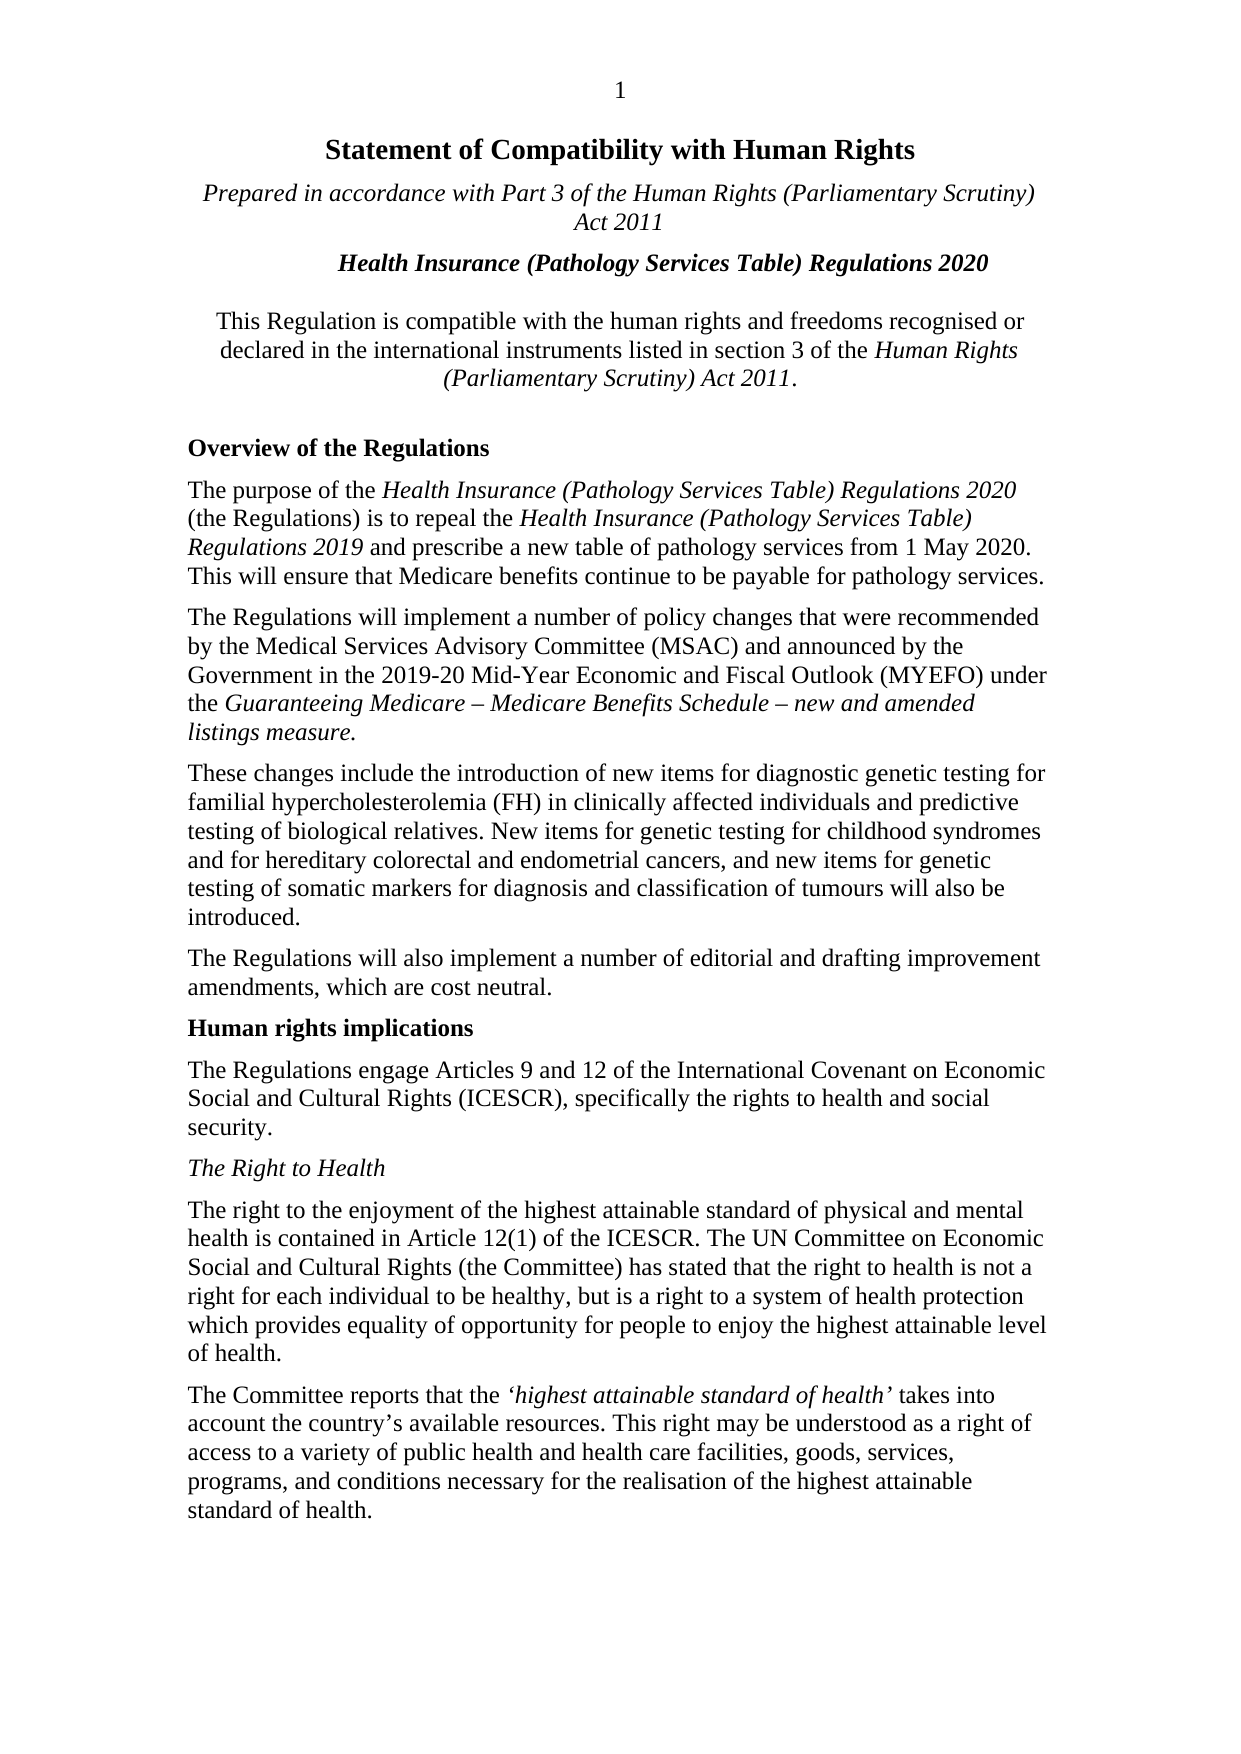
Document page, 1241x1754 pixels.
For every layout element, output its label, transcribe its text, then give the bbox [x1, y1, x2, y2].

text The Regulations will also implement a number of editorial and drafting improvement amendments, which are cost neutral. [187, 943, 1053, 1001]
text Overview of the Regulations [187, 433, 1103, 462]
text This Regulation is compatible with the human rights and freedoms recognised or declared in the international instruments listed in section 3 of the Human Rights (Parliamentary Scrutiny) Act 2011. [187, 306, 1053, 392]
text The Right to Health [187, 1153, 1053, 1182]
text The Regulations engage Articles 9 and 12 of the International Covenant on Economic Social and Cultural Rights (ICESCR), specifically the rights to health and social security. [187, 1055, 1053, 1141]
text The Committee reports that the ‘highest attainable standard of health’ takes into account the country’s available resources. This right may be understood as a right of access to a variety of public health and health care facilities, goods, services, programs, and conditions necessary for the realisation of the highest attainable standard of health. [187, 1380, 1053, 1523]
text These changes include the introduction of new items for diagnostic genetic testing for familial hypercholesterolemia (FH) in clinically affected individuals and predictive testing of biological relatives. New items for genetic testing for childhood syndromes and for hereditary colorectal and endometrial cancers, and new items for genetic testing of somatic markers for diagnosis and classification of tumours will also be introduced. [187, 758, 1053, 931]
text Statement of Compatibility with Human Rights [187, 132, 1053, 166]
text The right to the enjoyment of the highest attainable standard of physical and mental health is contained in Article 12(1) of the ICESCR. The UN Committee on Economic Social and Cultural Rights (the Committee) has stated that the right to health is not a right for each individual to be healthy, but is a right to a system of health protection which provides equality of opportunity for people to enjoy the highest attainable level of health. [187, 1195, 1053, 1367]
text The purpose of the Health Insurance (Pathology Services Table) Regulations 2020 (the Regulations) is to repeal the Health Insurance (Pathology Services Table) Regulations 2019 and prescribe a new table of pathology services from 1 May 2020. This will ensure that Medicare benefits continue to be payable for pathology services. [187, 475, 1053, 590]
text Human rights implications [187, 1013, 1053, 1042]
text Prepared in accordance with Part 3 of the Human Rights (Parliamentary Scrutiny) Act 2011 [187, 178, 1053, 236]
text The Regulations will implement a number of policy changes that were recommended by the Medical Services Advisory Committee (MSAC) and announced by the Government in the 2019-20 Mid-Year Economic and Fiscal Outlook (MYEFO) under the Guaranteeing Medicare – Medicare Benefits Schedule – new and amended listings measure. [187, 602, 1053, 746]
text Health Insurance (Pathology Services Table) Regulations 2020 [276, 248, 1053, 277]
